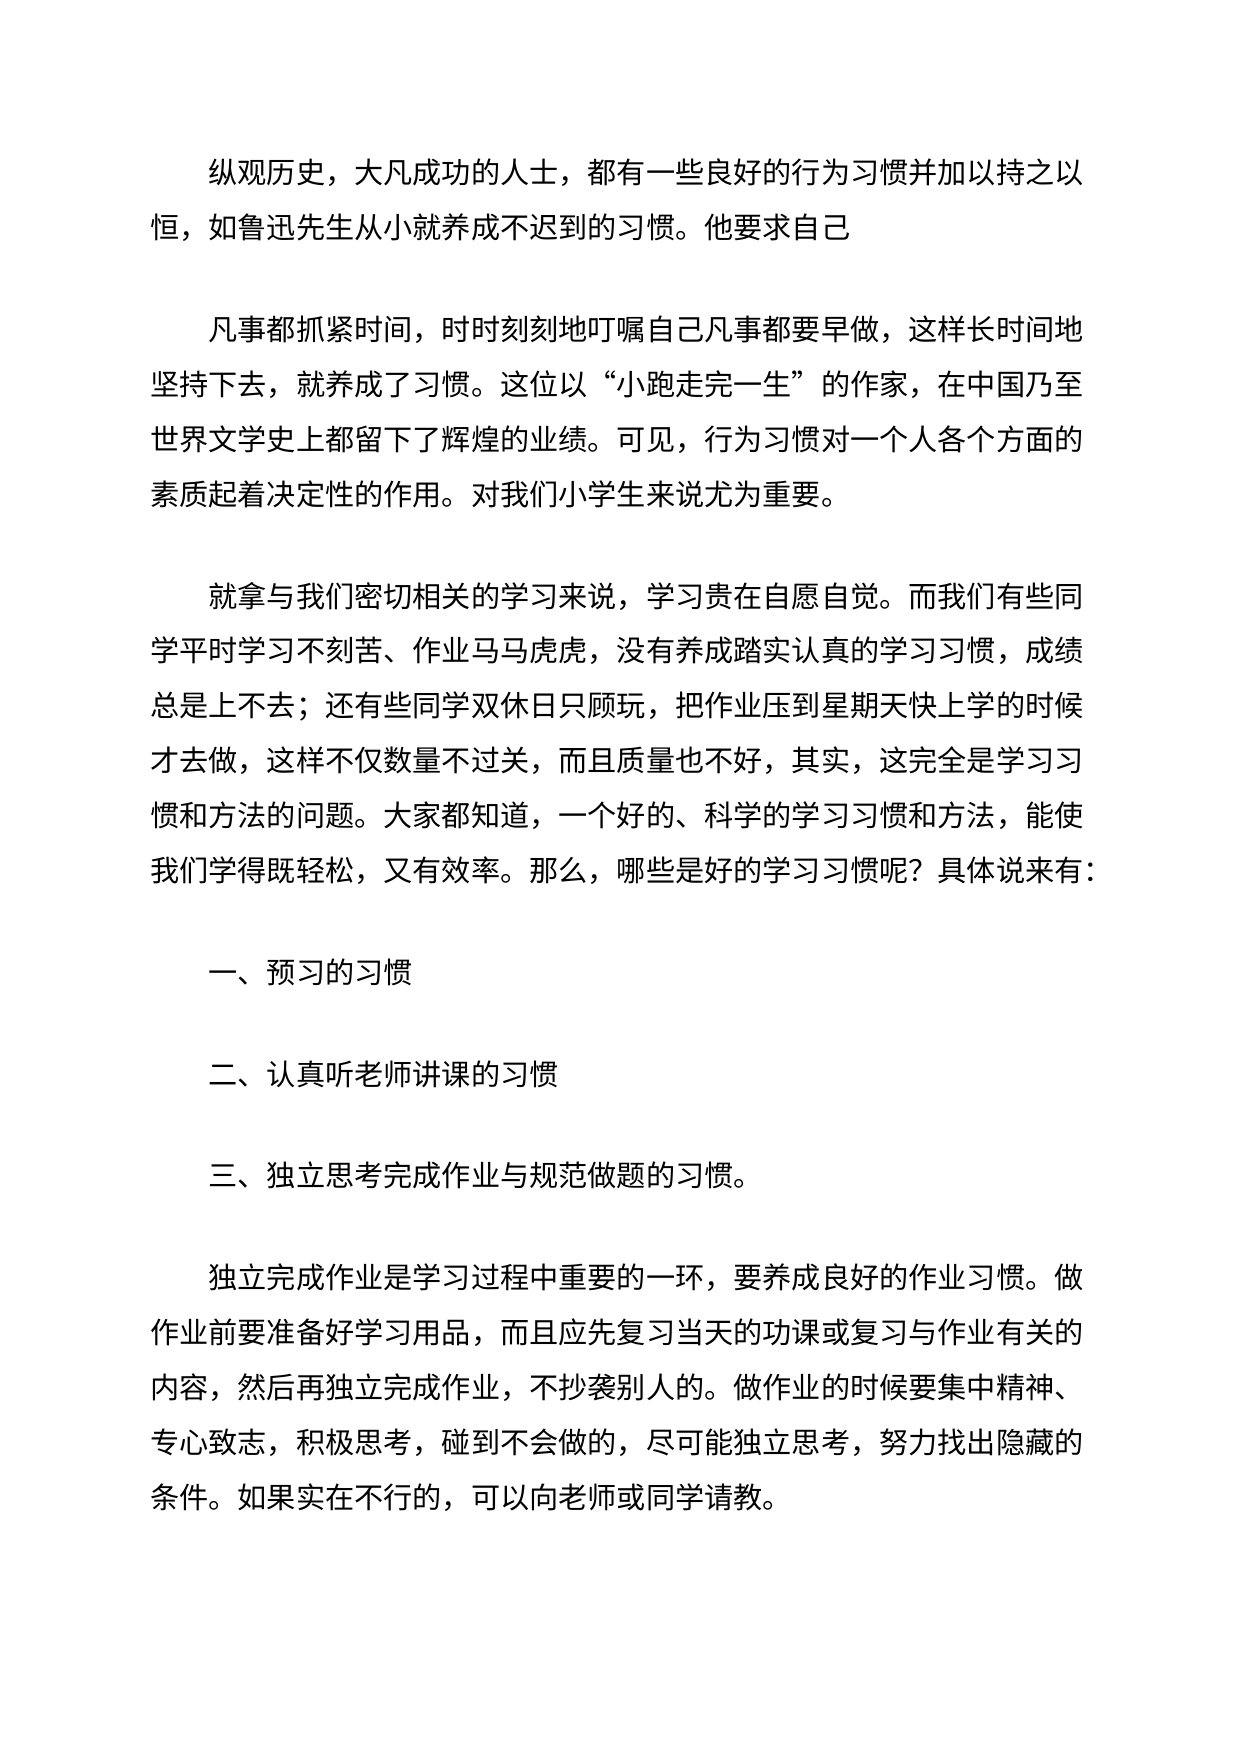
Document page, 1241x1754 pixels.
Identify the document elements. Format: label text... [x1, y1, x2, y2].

text 三、独立思考完成作业与规范做题的习惯。 [150, 1153, 1090, 1195]
text 凡事都抓紧时间，时时刻刻地叮嘱自己凡事都要早做，这样长时间地坚持下去，就养成了习惯。这位以“小跑走完一生”的作家，在中国乃至世界文学史上都留下了辉煌的业绩。可见，行为习惯对一个人各个方面的素质起着决定性的作用。对我们小学生来说尤为重要。 [150, 307, 1090, 514]
text 独立完成作业是学习过程中重要的一环，要养成良好的作业习惯。做作业前要准备好学习用品，而且应先复习当天的功课或复习与作业有关的内容，然后再独立完成作业，不抄袭别人的。做作业的时候要集中精神、专心致志，积极思考，碰到不会做的，尽可能独立思考，努力找出隐藏的条件。如果实在不行的，可以向老师或同学请教。 [150, 1255, 1090, 1517]
text 一、预习的习惯 [150, 949, 1090, 992]
text 就拿与我们密切相关的学习来说，学习贵在自愿自觉。而我们有些同学平时学习不刻苦、作业马马虎虎，没有养成踏实认真的学习习惯，成绩总是上不去；还有些同学双休日只顾玩，把作业压到星期天快上学的时候才去做，这样不仅数量不过关，而且质量也不好，其实，这完全是学习习惯和方法的问题。大家都知道，一个好的、科学的学习习惯和方法，能使我们学得既轻松，又有效率。那么，哪些是好的学习习惯呢？具体说来有： [150, 573, 1090, 890]
text 纵观历史，大凡成功的人士，都有一些良好的行为习惯并加以持之以恒，如鲁迅先生从小就养成不迟到的习惯。他要求自己 [150, 150, 1090, 247]
text 二、认真听老师讲课的习惯 [150, 1051, 1090, 1093]
